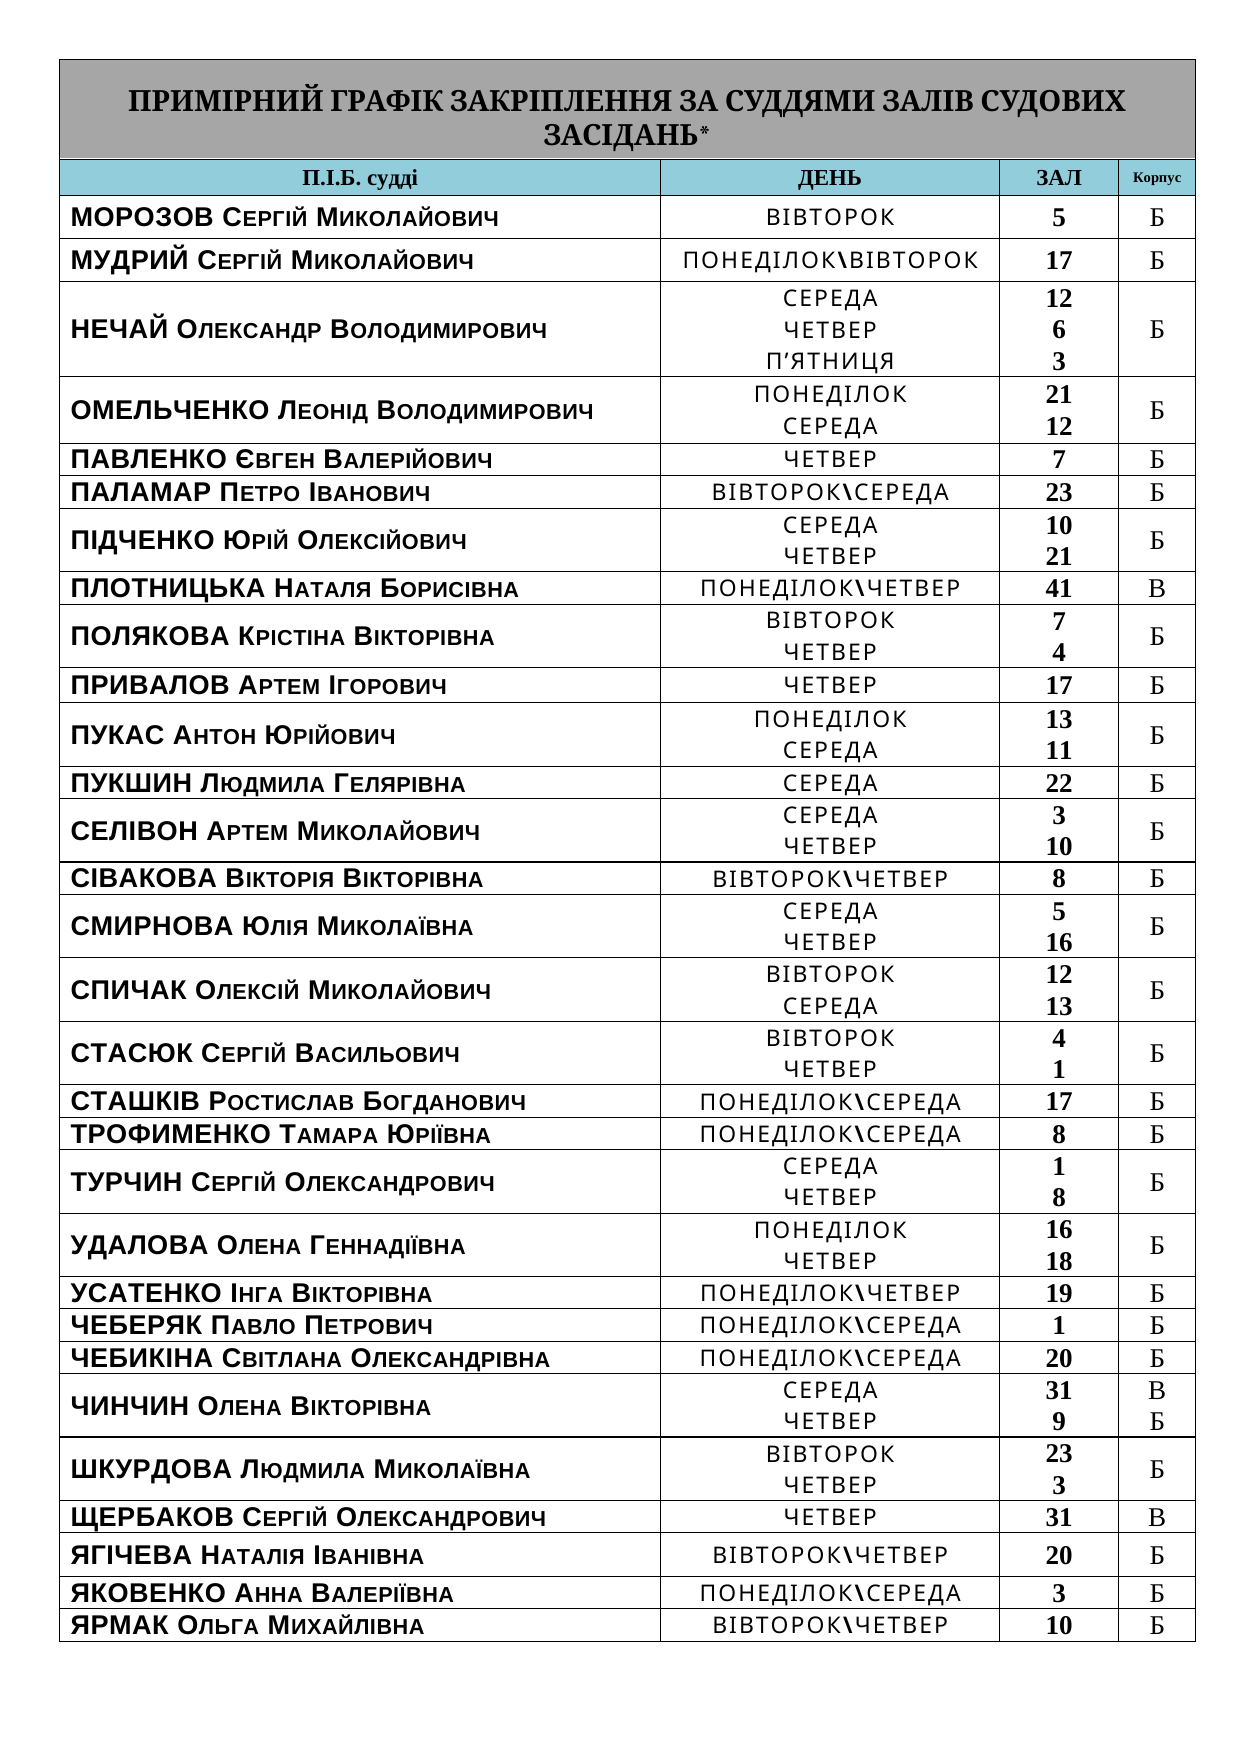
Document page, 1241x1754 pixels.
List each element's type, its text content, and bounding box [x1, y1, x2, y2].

table_cell ВІВТОРОК\СЕРЕДА [661, 476, 999, 508]
table_cell Б [1119, 668, 1195, 702]
table_cell ДЕНЬ [661, 160, 999, 195]
table_cell ПОНЕДІЛОК СЕРЕДА [661, 703, 999, 766]
table_cell ШКУРДОВА Людмила Миколаївна [60, 1438, 660, 1500]
table_cell ВІВТОРОК [661, 196, 999, 238]
table_cell ПУКШИН Людмила Гелярівна [60, 767, 660, 798]
table_cell Б [1119, 444, 1195, 475]
table_cell Б [1119, 282, 1195, 376]
table_cell СЕРЕДА ЧЕТВЕР [661, 1374, 999, 1436]
table_cell Б [1119, 1609, 1195, 1641]
table_cell Б [1119, 1309, 1195, 1341]
table_cell ПАЛАМАР Петро Іванович [60, 476, 660, 508]
table_cell ПОНЕДІЛОК\СЕРЕДА [661, 1342, 999, 1373]
table_cell 12 6 3 [1000, 282, 1118, 376]
table_cell ЗАЛ [1000, 160, 1118, 195]
table_cell ЧЕТВЕР [661, 444, 999, 475]
table_cell 41 [1000, 572, 1118, 603]
table_cell 5 [1000, 196, 1118, 238]
table_cell ЯРМАК Ольга Михайлівна [60, 1609, 660, 1641]
table_cell УДАЛОВА Олена Геннадіївна [60, 1214, 660, 1276]
table_cell 17 [1000, 668, 1118, 702]
table_cell СЕРЕДА ЧЕТВЕР [661, 895, 999, 957]
table_cell 31 9 [1000, 1374, 1118, 1436]
table_cell Б [1119, 1533, 1195, 1576]
table_cell ПОНЕДІЛОК\СЕРЕДА [661, 1577, 999, 1608]
table_cell 12 13 [1000, 958, 1118, 1021]
table_cell 7 [1000, 444, 1118, 475]
table_cell ПОНЕДІЛОК\ЧЕТВЕР [661, 572, 999, 603]
table_cell ПУКАС Антон Юрійович [60, 703, 660, 766]
table_cell 16 18 [1000, 1214, 1118, 1276]
table_cell В Б [1119, 1374, 1195, 1436]
table_cell СЕРЕДА [661, 767, 999, 798]
table_cell Б [1119, 863, 1195, 894]
table_cell Б [1119, 1214, 1195, 1276]
table_cell ЩЕРБАКОВ Сергій Олександрович [60, 1501, 660, 1532]
table_cell ЧЕБИКІНА Світлана Олександрівна [60, 1342, 660, 1373]
table_cell Б [1119, 509, 1195, 571]
table_cell Б [1119, 1150, 1195, 1212]
table_cell 7 4 [1000, 605, 1118, 667]
table_cell ТУРЧИН Сергій Олександрович [60, 1150, 660, 1212]
table_cell Б [1119, 1085, 1195, 1117]
table_cell СІВАКОВА Вікторія Вікторівна [60, 863, 660, 894]
table_cell ВІВТОРОК\ЧЕТВЕР [661, 863, 999, 894]
table_cell ВІВТОРОК СЕРЕДА [661, 958, 999, 1021]
table_cell 8 [1000, 1118, 1118, 1149]
table_cell МОРОЗОВ Сергій Миколайович [60, 196, 660, 238]
table_cell ЧЕТВЕР [661, 668, 999, 702]
table_cell СМИРНОВА Юлія Миколаївна [60, 895, 660, 957]
table_cell СЕРЕДА ЧЕТВЕР [661, 1150, 999, 1212]
table_cell ЯГІЧЕВА Наталія Іванівна [60, 1533, 660, 1576]
table_cell Б [1119, 1277, 1195, 1308]
table_cell 21 12 [1000, 377, 1118, 442]
table_cell ЯКОВЕНКО Анна Валеріївна [60, 1577, 660, 1608]
table_cell 20 [1000, 1342, 1118, 1373]
table_cell МУДРИЙ Сергій Миколайович [60, 239, 660, 281]
table_cell 19 [1000, 1277, 1118, 1308]
table_cell ВІВТОРОК ЧЕТВЕР [661, 605, 999, 667]
table_cell 10 [1000, 1609, 1118, 1641]
table_cell Б [1119, 1438, 1195, 1500]
table_cell ВІВТОРОК\ЧЕТВЕР [661, 1609, 999, 1641]
table_cell ПОНЕДІЛОК\ВІВТОРОК [661, 239, 999, 281]
table_cell ВІВТОРОК\ЧЕТВЕР [661, 1533, 999, 1576]
table_cell ПОЛЯКОВА Крістіна Вікторівна [60, 605, 660, 667]
table_cell СЕРЕДА ЧЕТВЕР [661, 799, 999, 861]
table_cell ПЛОТНИЦЬКА Наталя Борисівна [60, 572, 660, 603]
table_cell ПАВЛЕНКО Євген Валерійович [60, 444, 660, 475]
table_cell 1 8 [1000, 1150, 1118, 1212]
table_cell ПРИВАЛОВ Артем Ігорович [60, 668, 660, 702]
table_cell ПОНЕДІЛОК\ЧЕТВЕР [661, 1277, 999, 1308]
table_cell Б [1119, 476, 1195, 508]
table_cell 4 1 [1000, 1022, 1118, 1084]
table_cell ПОНЕДІЛОК СЕРЕДА [661, 377, 999, 442]
table_cell ТРОФИМЕНКО Тамара Юріївна [60, 1118, 660, 1149]
table_cell ПОНЕДІЛОК\СЕРЕДА [661, 1085, 999, 1117]
table_cell Б [1119, 799, 1195, 861]
table_cell ВІВТОРОК ЧЕТВЕР [661, 1438, 999, 1500]
table_header ПРИМІРНИЙ ГРАФІК ЗАКРІПЛЕННЯ ЗА СУДДЯМИ ЗАЛІВ СУДОВИХ ЗАСІДАНЬ* [60, 60, 1195, 158]
table_cell УСАТЕНКО Інга Вікторівна [60, 1277, 660, 1308]
table_cell ПОНЕДІЛОК\СЕРЕДА [661, 1309, 999, 1341]
table_cell Б [1119, 958, 1195, 1021]
table_cell 5 16 [1000, 895, 1118, 957]
table_cell ПОНЕДІЛОК\СЕРЕДА [661, 1118, 999, 1149]
table_cell ЧЕТВЕР [661, 1501, 999, 1532]
table_cell СЕРЕДА ЧЕТВЕР [661, 509, 999, 571]
table_cell 23 [1000, 476, 1118, 508]
table_cell Б [1119, 895, 1195, 957]
table_cell 23 3 [1000, 1438, 1118, 1500]
table_cell 22 [1000, 767, 1118, 798]
table_cell 10 21 [1000, 509, 1118, 571]
table_cell Б [1119, 196, 1195, 238]
table_cell 8 [1000, 863, 1118, 894]
table_cell В [1119, 1501, 1195, 1532]
table_cell СПИЧАК Олексій Миколайович [60, 958, 660, 1021]
table_cell 3 [1000, 1577, 1118, 1608]
table_cell ОМЕЛЬЧЕНКО Леонід Володимирович [60, 377, 660, 442]
table_cell Б [1119, 1342, 1195, 1373]
table_cell 31 [1000, 1501, 1118, 1532]
table_cell СЕРЕДА ЧЕТВЕР П’ЯТНИЦЯ [661, 282, 999, 376]
table_cell В [1119, 572, 1195, 603]
table_cell ЧЕБЕРЯК Павло Петрович [60, 1309, 660, 1341]
table_cell П.І.Б. судді [60, 160, 660, 195]
table_cell Б [1119, 703, 1195, 766]
table_cell Корпус [1119, 160, 1195, 195]
table_cell 3 10 [1000, 799, 1118, 861]
table_cell ЧИНЧИН Олена Вікторівна [60, 1374, 660, 1436]
table_cell НЕЧАЙ Олександр Володимирович [60, 282, 660, 376]
table_cell Б [1119, 767, 1195, 798]
table_cell 20 [1000, 1533, 1118, 1576]
table_cell Б [1119, 239, 1195, 281]
table_cell Б [1119, 1577, 1195, 1608]
table_cell СТАШКІВ Ростислав Богданович [60, 1085, 660, 1117]
table_cell ВІВТОРОК ЧЕТВЕР [661, 1022, 999, 1084]
table_cell 17 [1000, 1085, 1118, 1117]
table_cell 13 11 [1000, 703, 1118, 766]
table_cell 1 [1000, 1309, 1118, 1341]
table_cell Б [1119, 1118, 1195, 1149]
table_cell 17 [1000, 239, 1118, 281]
table_cell ПІДЧЕНКО Юрій Олексійович [60, 509, 660, 571]
table_cell Б [1119, 377, 1195, 442]
table_cell СЕЛІВОН Артем Миколайович [60, 799, 660, 861]
table_cell СТАСЮК Сергій Васильович [60, 1022, 660, 1084]
table_cell Б [1119, 1022, 1195, 1084]
table_cell Б [1119, 605, 1195, 667]
table_cell ПОНЕДІЛОК ЧЕТВЕР [661, 1214, 999, 1276]
